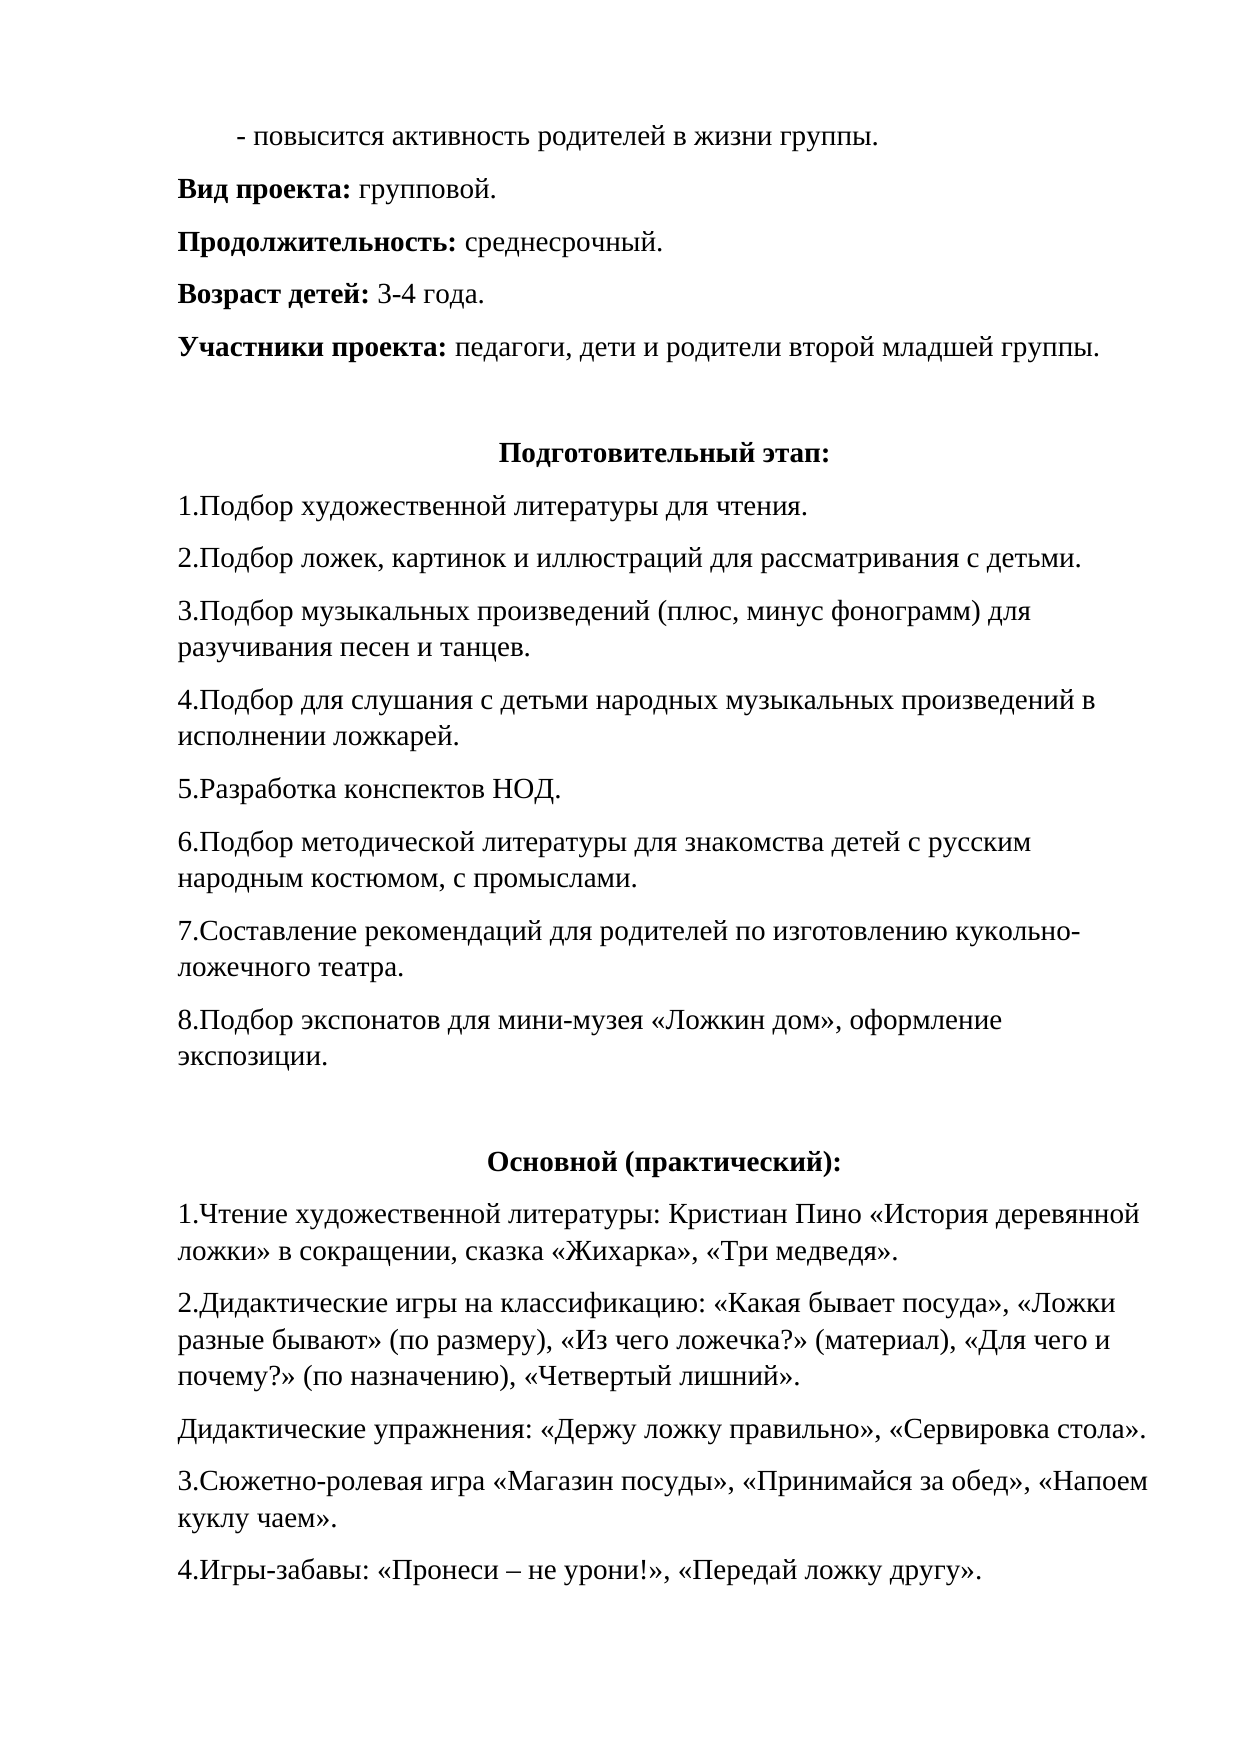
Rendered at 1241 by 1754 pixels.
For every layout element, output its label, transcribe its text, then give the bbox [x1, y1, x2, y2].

text 1.Подбор художественной литературы для чтения. [177, 488, 1152, 521]
text 4.Игры-забавы: «Пронеси – не урони!», «Передай ложку другу». [177, 1552, 1152, 1586]
text 2.Дидактические игры на классификацию: «Какая бывает посуда», «Ложки разные бывают» (по размеру), «Из чего ложечка?» (материал), «Для чего и почему?» (по назначению), «Четвертый лишний». [177, 1286, 1152, 1391]
text Продолжительность: среднесрочный. [177, 224, 1152, 257]
text Основной (практический): [177, 1144, 1152, 1177]
text Подготовительный этап: [177, 435, 1152, 468]
text Дидактические упражнения: «Держу ложку правильно», «Сервировка стола». [177, 1411, 1152, 1444]
text Возраст детей: 3-4 года. [177, 277, 1152, 310]
text 2.Подбор ложек, картинок и иллюстраций для рассматривания с детьми. [177, 541, 1152, 574]
text 6.Подбор методической литературы для знакомства детей с русским народным костюмом, с промыслами. [177, 824, 1152, 894]
text 5.Разработка конспектов НОД. [177, 771, 1152, 805]
text - повысится активность родителей в жизни группы. [177, 118, 1152, 152]
text Участники проекта: педагоги, дети и родители второй младшей группы. [177, 329, 1152, 363]
text 7.Составление рекомендаций для родителей по изготовлению кукольно-ложечного театра. [177, 913, 1152, 983]
text 8.Подбор экспонатов для мини-музея «Ложкин дом», оформление экспозиции. [177, 1002, 1152, 1072]
text 1.Чтение художественной литературы: Кристиан Пино «История деревянной ложки» в сокращении, сказка «Жихарка», «Три медведя». [177, 1197, 1152, 1266]
text 4.Подбор для слушания с детьми народных музыкальных произведений в исполнении ложкарей. [177, 682, 1152, 752]
text Вид проекта: групповой. [177, 171, 1152, 204]
text 3.Подбор музыкальных произведений (плюс, минус фонограмм) для разучивания песен и танцев. [177, 593, 1152, 663]
text 3.Сюжетно-ролевая игра «Магазин посуды», «Принимайся за обед», «Напоем куклу чаем». [177, 1463, 1152, 1533]
